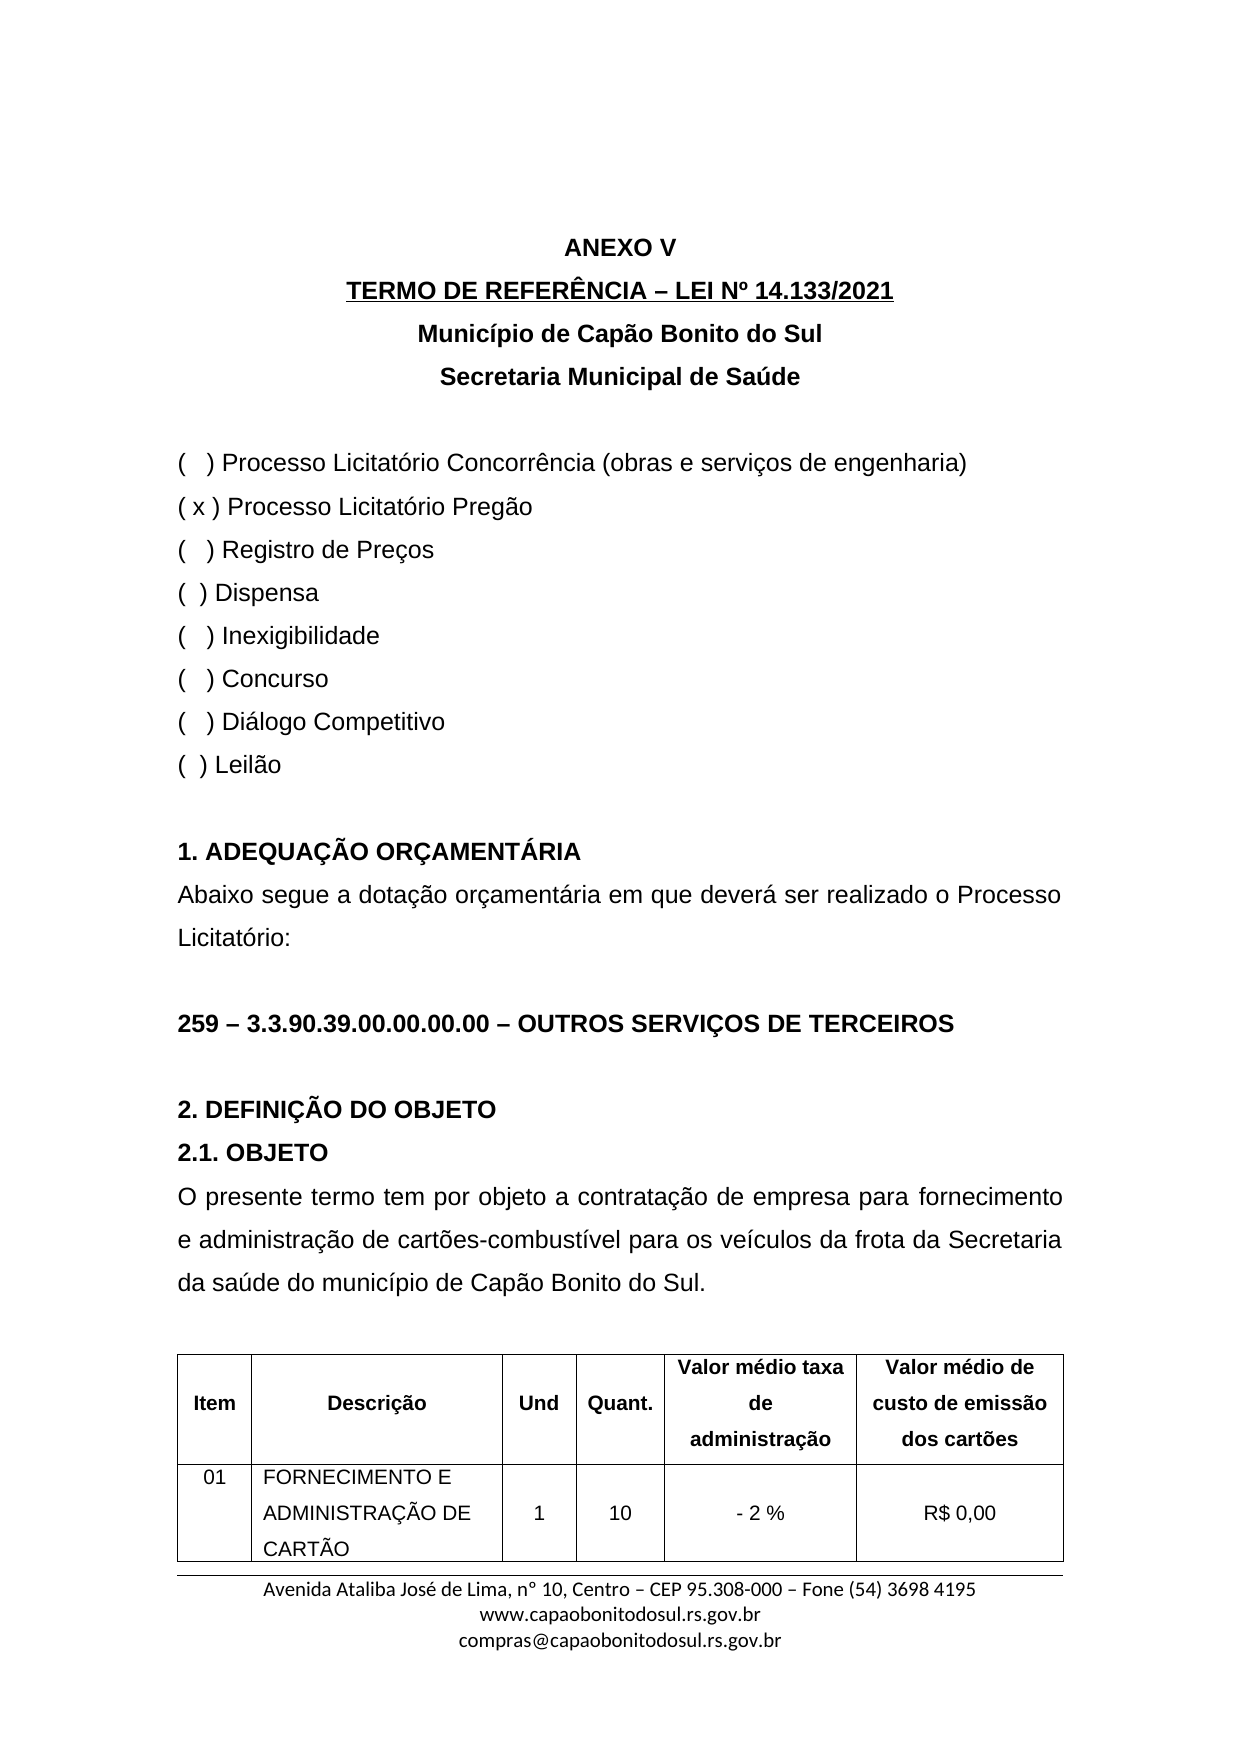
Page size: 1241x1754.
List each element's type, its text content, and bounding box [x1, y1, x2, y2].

text 2.1. OBJETO [177, 1138, 1063, 1167]
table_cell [252, 1465, 502, 1561]
table_header Quant. [577, 1355, 664, 1464]
table_header Item [178, 1355, 251, 1464]
table_cell - 2 % [665, 1465, 856, 1561]
text 2. DEFINIÇÃO DO OBJETO [177, 1095, 1063, 1124]
table_header Valor médio de custo de emissão dos cartões [857, 1355, 1063, 1464]
text 259 – 3.3.90.39.00.00.00.00 – OUTROS SERVIÇOS DE TERCEIROS [177, 1009, 1063, 1038]
table_header Descrição [252, 1355, 502, 1464]
text 1. ADEQUAÇÃO ORÇAMENTÁRIA [177, 837, 1063, 865]
text ( ) Dispensa [177, 578, 1063, 607]
table_cell 10 [577, 1465, 664, 1561]
text Secretaria Municipal de Saúde [177, 362, 1063, 391]
text Município de Capão Bonito do Sul [177, 319, 1063, 348]
text ( ) Inexigibilidade [177, 621, 1063, 650]
text TERMO DE REFERÊNCIA – LEI Nº 14.133/2021 [177, 276, 1063, 305]
text ( x ) Processo Licitatório Pregão [177, 492, 1063, 520]
table_cell R$ 0,00 [857, 1465, 1063, 1561]
table_cell 01 [178, 1465, 251, 1561]
text ANEXO V [177, 233, 1063, 262]
table_header Valor médio taxa de administração [665, 1355, 856, 1464]
text ( ) Diálogo Competitivo [177, 707, 1063, 736]
table_cell 1 [503, 1465, 576, 1561]
text O presente termo tem por objeto a contratação de empresa para fornecimento e administração de cartões-combustível para os veículos da frota da Secretaria da saúde do município de Capão Bonito do Sul. [177, 1182, 1063, 1297]
text ( ) Concurso [177, 664, 1063, 693]
table_header Und [503, 1355, 576, 1464]
text ( ) Processo Licitatório Concorrência (obras e serviços de engenharia) [177, 448, 1063, 477]
text Abaixo segue a dotação orçamentária em que deverá ser realizado o Processo Licitatório: [177, 880, 1063, 952]
text ( ) Leilão [177, 750, 1063, 779]
text ( ) Registro de Preços [177, 535, 1063, 563]
